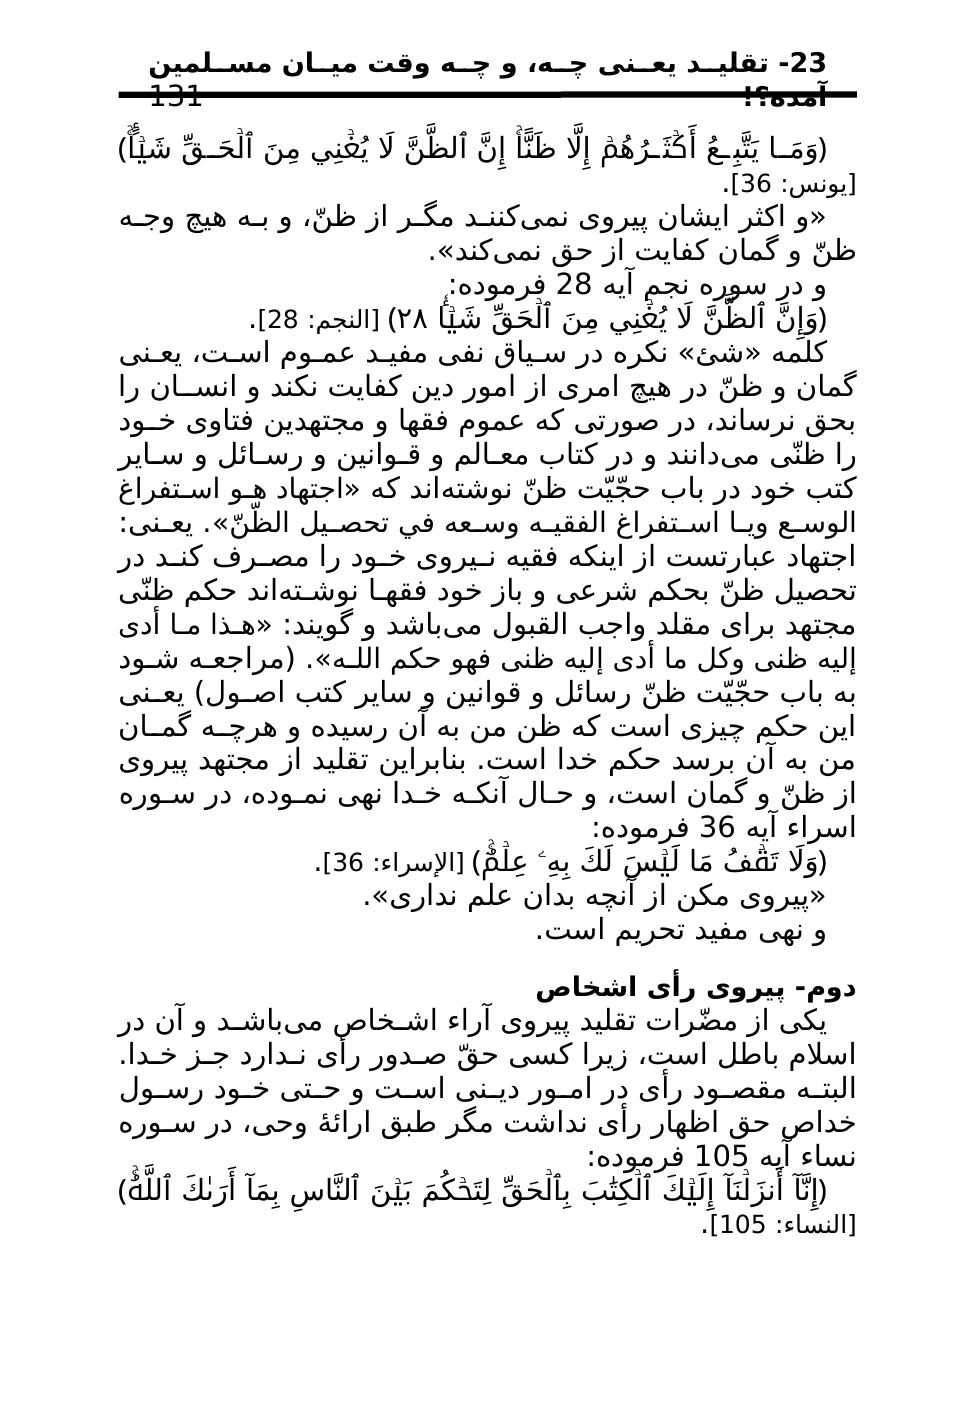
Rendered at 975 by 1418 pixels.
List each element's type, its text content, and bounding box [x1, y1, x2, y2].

text دوم- پیروی رأی اشخاص [118, 972, 857, 1003]
text «و اکثر ایشان پیروی نمی‌کنند مگر از ظنّ، و به هیچ وجه ظنّ و گمان کفایت از حق نمی‌کند». [118, 199, 857, 267]
text یکی از مضّرات تقلید پیروی آراء اشخاص می‌‌باشد و آن در اسلام باطل است، زیرا کسی حقّ صدور رأی ندارد جز خدا. البته مقصود رأی در امور دینی است و حتی خود رسول خداص حق اظهار رأی نداشت مگر طبق ارائۀ وحی، در سوره نساء آیه 105 فرموده: [118, 1003, 857, 1173]
text و در سوره نجم آیه 28 فرموده: [118, 267, 857, 301]
text کلمه «شئ» نکره در سیاق نفی مفید عموم است، یعنی گمان و ظنّ در هیچ امری از امور دین کفایت نکند و انسان را بحق نرساند، در صورتی که عموم فقها و مجتهدین فتاوی خود را ظنّی می‌دانند و در کتاب معالم و قوانین و رسائل و سایر کتب خود در باب حجّیّت ظنّ نوشته‌اند که «اجتهاد هو استفراغ الوسع ویا استفراغ الفقیه وسعه في تحصیل الظّنّ». یعنی: اجتهاد عبارتست از اینکه فقیه نیروی خود را مصرف کند در تحصیل ظنّ بحکم شرعی و باز خود فقها نوشته‌اند حکم ظنّی مجتهد برای مقلد واجب القبول می‌باشد و گویند: «هذا ما أدی إلیه ظنی وکل ما أدی إلیه ظنی فهو حکم الله». (مراجعه شود به باب حجّیّت ظنّ رسائل و قوانین و سایر کتب اصول) یعنی این حکم چیزی است که ظن من به آن رسیده و هرچه گمان من به آن برسد حکم خدا است. بنابراین تقلید از مجتهد پیروی از ظنّ و گمان است، و حال آنکه خدا نهی نموده، در سوره اسراء آیه 36 فرموده: [118, 335, 857, 845]
text ﴿وَمَا يَتَّبِعُ أَكۡثَرُهُمۡ إِلَّا ظَنًّاۚ إِنَّ ٱلظَّنَّ لَا يُغۡنِي مِنَ ٱلۡحَقِّ شَيۡ‍ًٔاۚ﴾ [یونس: 36]. [118, 132, 857, 199]
text ﴿وَإِنَّ ٱلظَّنَّ لَا يُغۡنِي مِنَ ٱلۡحَقِّ شَيۡ‍ٔٗا ٢٨﴾ [النجم: 28]. [118, 301, 857, 335]
text و نهی مفید تحریم است. [118, 913, 857, 947]
text ﴿إِنَّآ أَنزَلۡنَآ إِلَيۡكَ ٱلۡكِتَٰبَ بِٱلۡحَقِّ لِتَحۡكُمَ بَيۡنَ ٱلنَّاسِ بِمَآ أَرَىٰكَ ٱللَّهُۚ﴾ [النساء: 105]. [118, 1173, 857, 1241]
text ﴿وَلَا تَقۡفُ مَا لَيۡسَ لَكَ بِهِۦ عِلۡمٌۚ﴾ [الإسراء: 36]. [118, 845, 857, 879]
text «پیروی مکن از آنچه بدان علم نداری». [118, 879, 857, 913]
